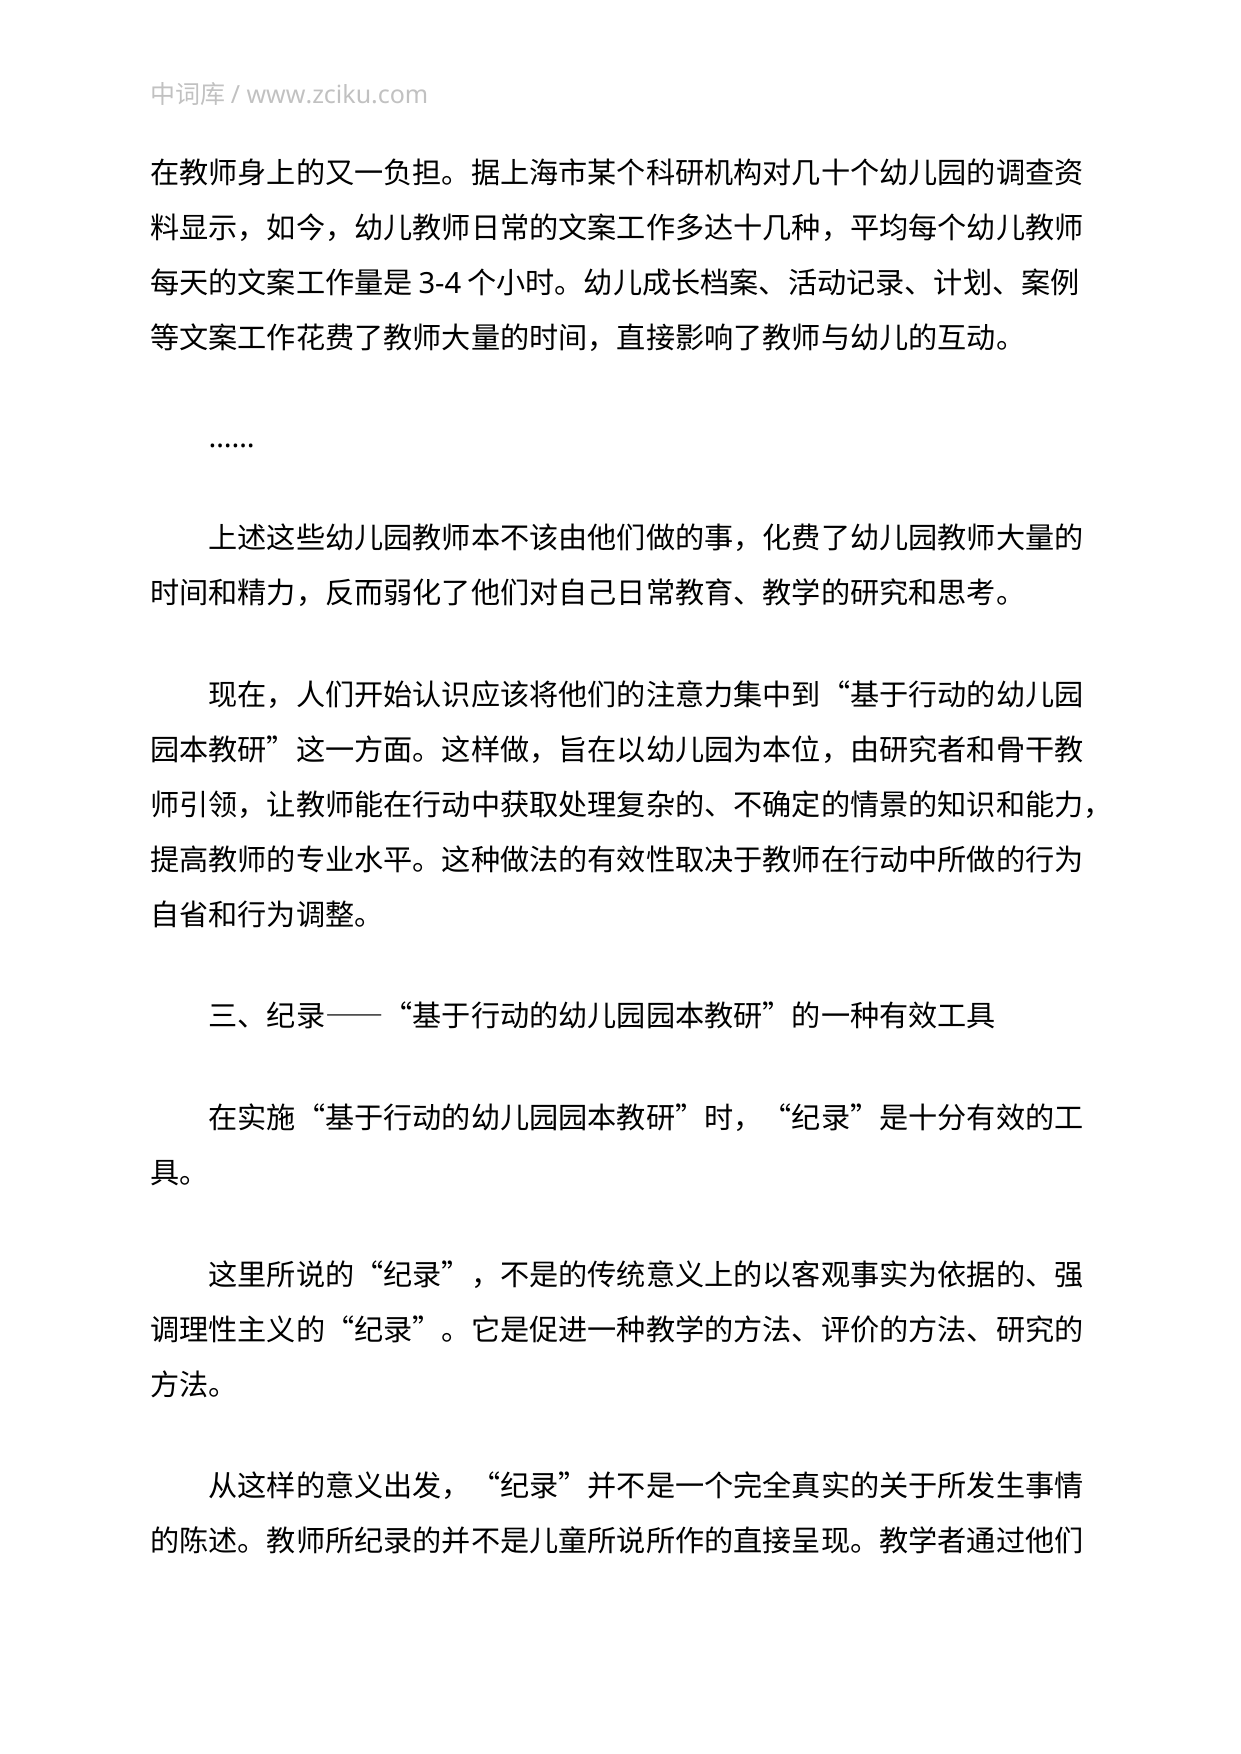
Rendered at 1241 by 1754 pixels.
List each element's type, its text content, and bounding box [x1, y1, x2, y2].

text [150, 1463, 1090, 1560]
text 上述这些幼儿园教师本不该由他们做的事，化费了幼儿园教师大量的时间和精力，反而弱化了他们对自己日常教育、教学的研究和思考。 [150, 515, 1090, 612]
text 这里所说的“纪录”，不是的传统意义上的以客观事实为依据的、强调理性主义的“纪录”。它是促进一种教学的方法、评价的方法、研究的方法。 [150, 1251, 1090, 1403]
text …… [150, 417, 1090, 456]
text 在实施“基于行动的幼儿园园本教研”时，“纪录”是十分有效的工具。 [150, 1095, 1090, 1192]
text 现在，人们开始认识应该将他们的注意力集中到“基于行动的幼儿园园本教研”这一方面。这样做，旨在以幼儿园为本位，由研究者和骨干教师引领，让教师能在行动中获取处理复杂的、不确定的情景的知识和能力，提高教师的专业水平。这种做法的有效性取决于教师在行动中所做的行为自省和行为调整。 [150, 672, 1090, 933]
text 三、纪录——“基于行动的幼儿园园本教研”的一种有效工具 [150, 993, 1090, 1035]
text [150, 150, 1090, 357]
